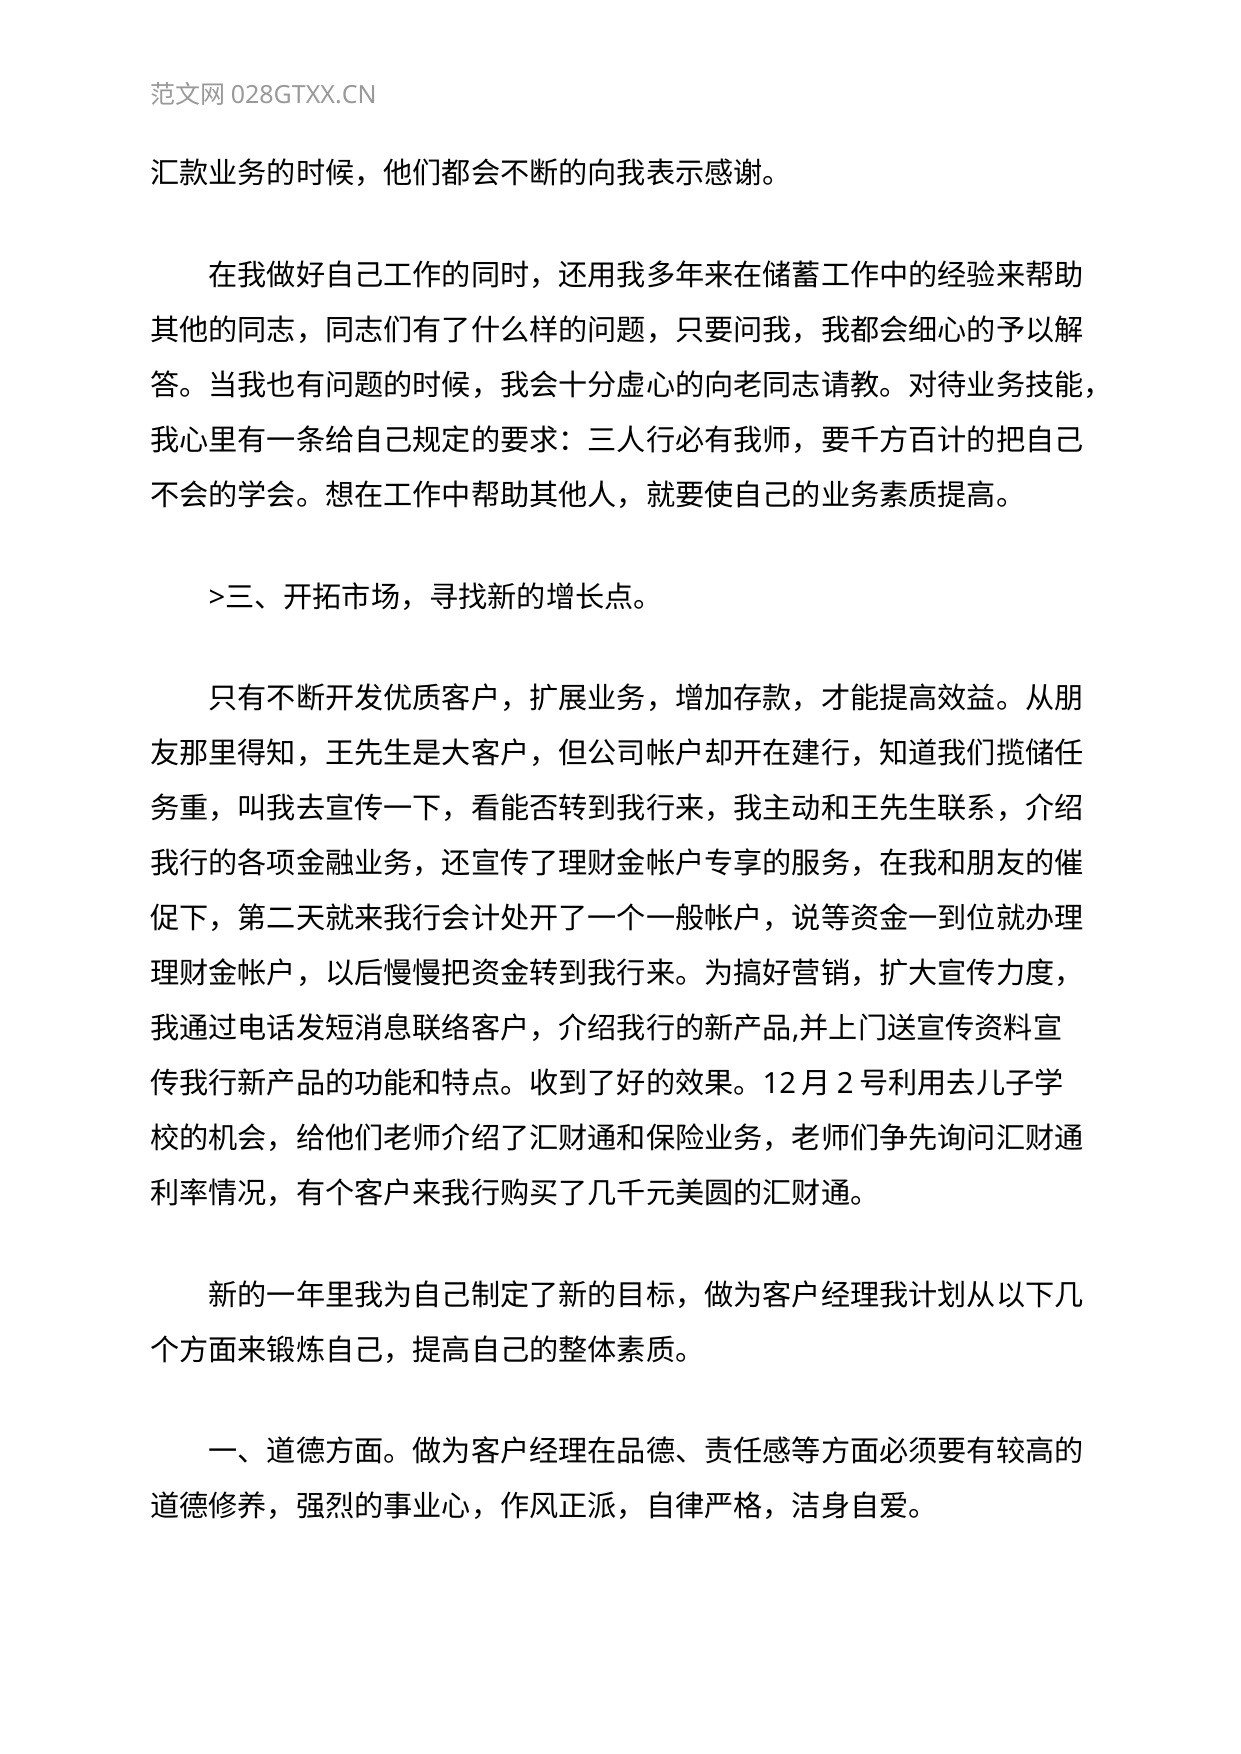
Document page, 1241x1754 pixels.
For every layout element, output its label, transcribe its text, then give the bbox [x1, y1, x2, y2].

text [150, 150, 1090, 192]
text >三、开拓市场，寻找新的增长点。 [150, 573, 1090, 616]
text 在我做好自己工作的同时，还用我多年来在储蓄工作中的经验来帮助其他的同志，同志们有了什么样的问题，只要问我，我都会细心的予以解答。当我也有问题的时候，我会十分虚心的向老同志请教。对待业务技能，我心里有一条给自己规定的要求：三人行必有我师，要千方百计的把自己不会的学会。想在工作中帮助其他人，就要使自己的业务素质提高。 [150, 252, 1090, 514]
text 只有不断开发优质客户，扩展业务，增加存款，才能提高效益。从朋友那里得知，王先生是大客户，但公司帐户却开在建行，知道我们揽储任务重，叫我去宣传一下，看能否转到我行来，我主动和王先生联系，介绍我行的各项金融业务，还宣传了理财金帐户专享的服务，在我和朋友的催促下，第二天就来我行会计处开了一个一般帐户，说等资金一到位就办理理财金帐户，以后慢慢把资金转到我行来。为搞好营销，扩大宣传力度，我通过电话发短消息联络客户，介绍我行的新产品,并上门送宣传资料宣传我行新产品的功能和特点。收到了好的效果。12月2号利用去儿子学校的机会，给他们老师介绍了汇财通和保险业务，老师们争先询问汇财通利率情况，有个客户来我行购买了几千元美圆的汇财通。 [150, 675, 1090, 1212]
text 新的一年里我为自己制定了新的目标，做为客户经理我计划从以下几个方面来锻炼自己，提高自己的整体素质。 [150, 1271, 1090, 1368]
text 一、道德方面。做为客户经理在品德、责任感等方面必须要有较高的道德修养，强烈的事业心，作风正派，自律严格，洁身自爱。 [150, 1428, 1090, 1525]
